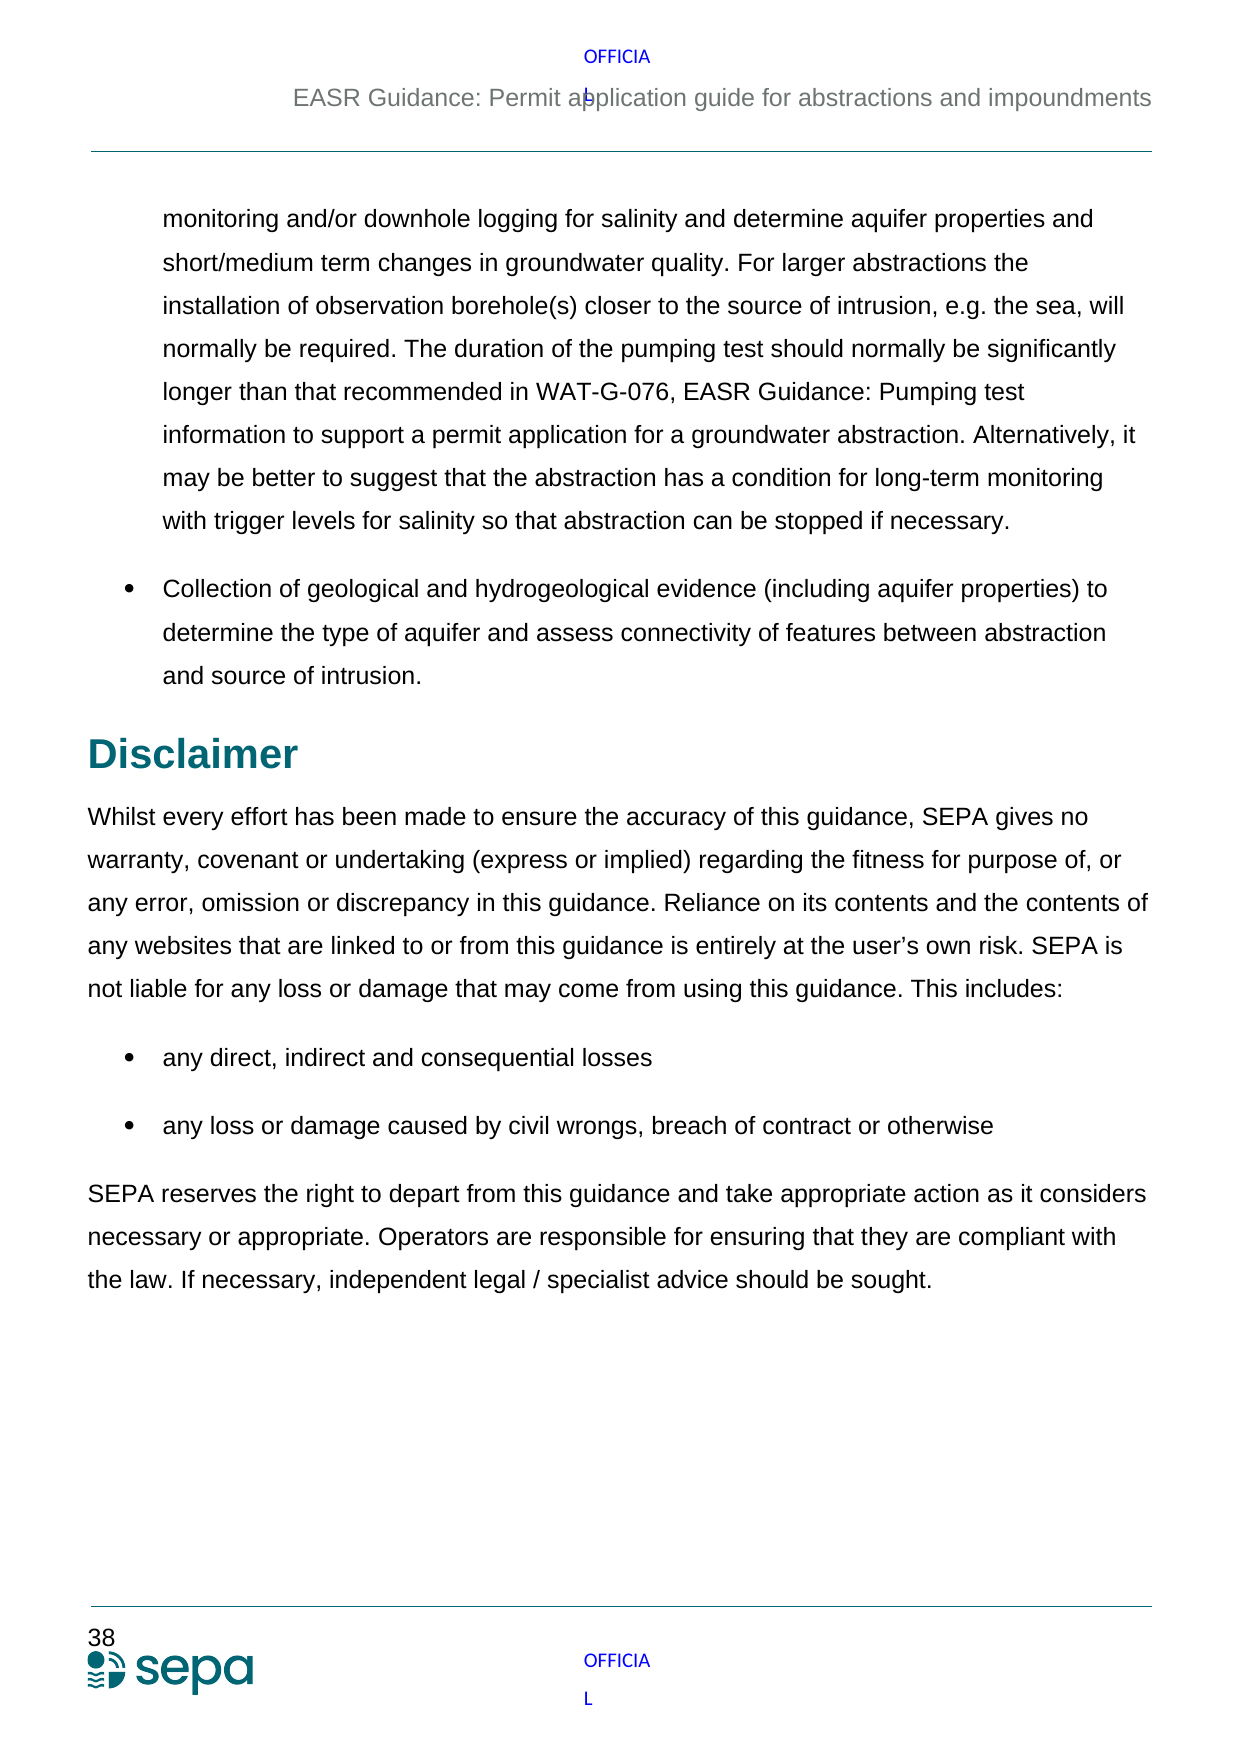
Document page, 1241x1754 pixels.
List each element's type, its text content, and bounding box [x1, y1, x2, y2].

list any direct, indirect and consequential losses [125, 1042, 1153, 1071]
text Whilst every effort has been made to ensure the accuracy of this guidance, SEPA gives no warranty, covenant or undertaking (express or implied) regarding the fitness for purpose of, or any error, omission or discrepancy in this guidance. Reliance on its contents and the contents of any websites that are linked to or from this guidance is entirely at the user’s own risk. SEPA is not liable for any loss or damage that may come from using this guidance. This includes: [87, 802, 1153, 1003]
text SEPA reserves the right to depart from this guidance and take appropriate action as it considers necessary or appropriate. Operators are responsible for ensuring that they are compliant with the law. If necessary, independent legal / specialist advice should be sought. [87, 1179, 1153, 1294]
list Collection of geological and hydrogeological evidence (including aquifer properties) to determine the type of aquifer and assess connectivity of features between abstraction and source of intrusion. [125, 574, 1153, 689]
picture [87, 1651, 253, 1695]
list any loss or damage caused by civil wrongs, breach of contract or otherwise [125, 1111, 1153, 1139]
subtitle Disclaimer [87, 729, 1153, 777]
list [125, 204, 1153, 535]
